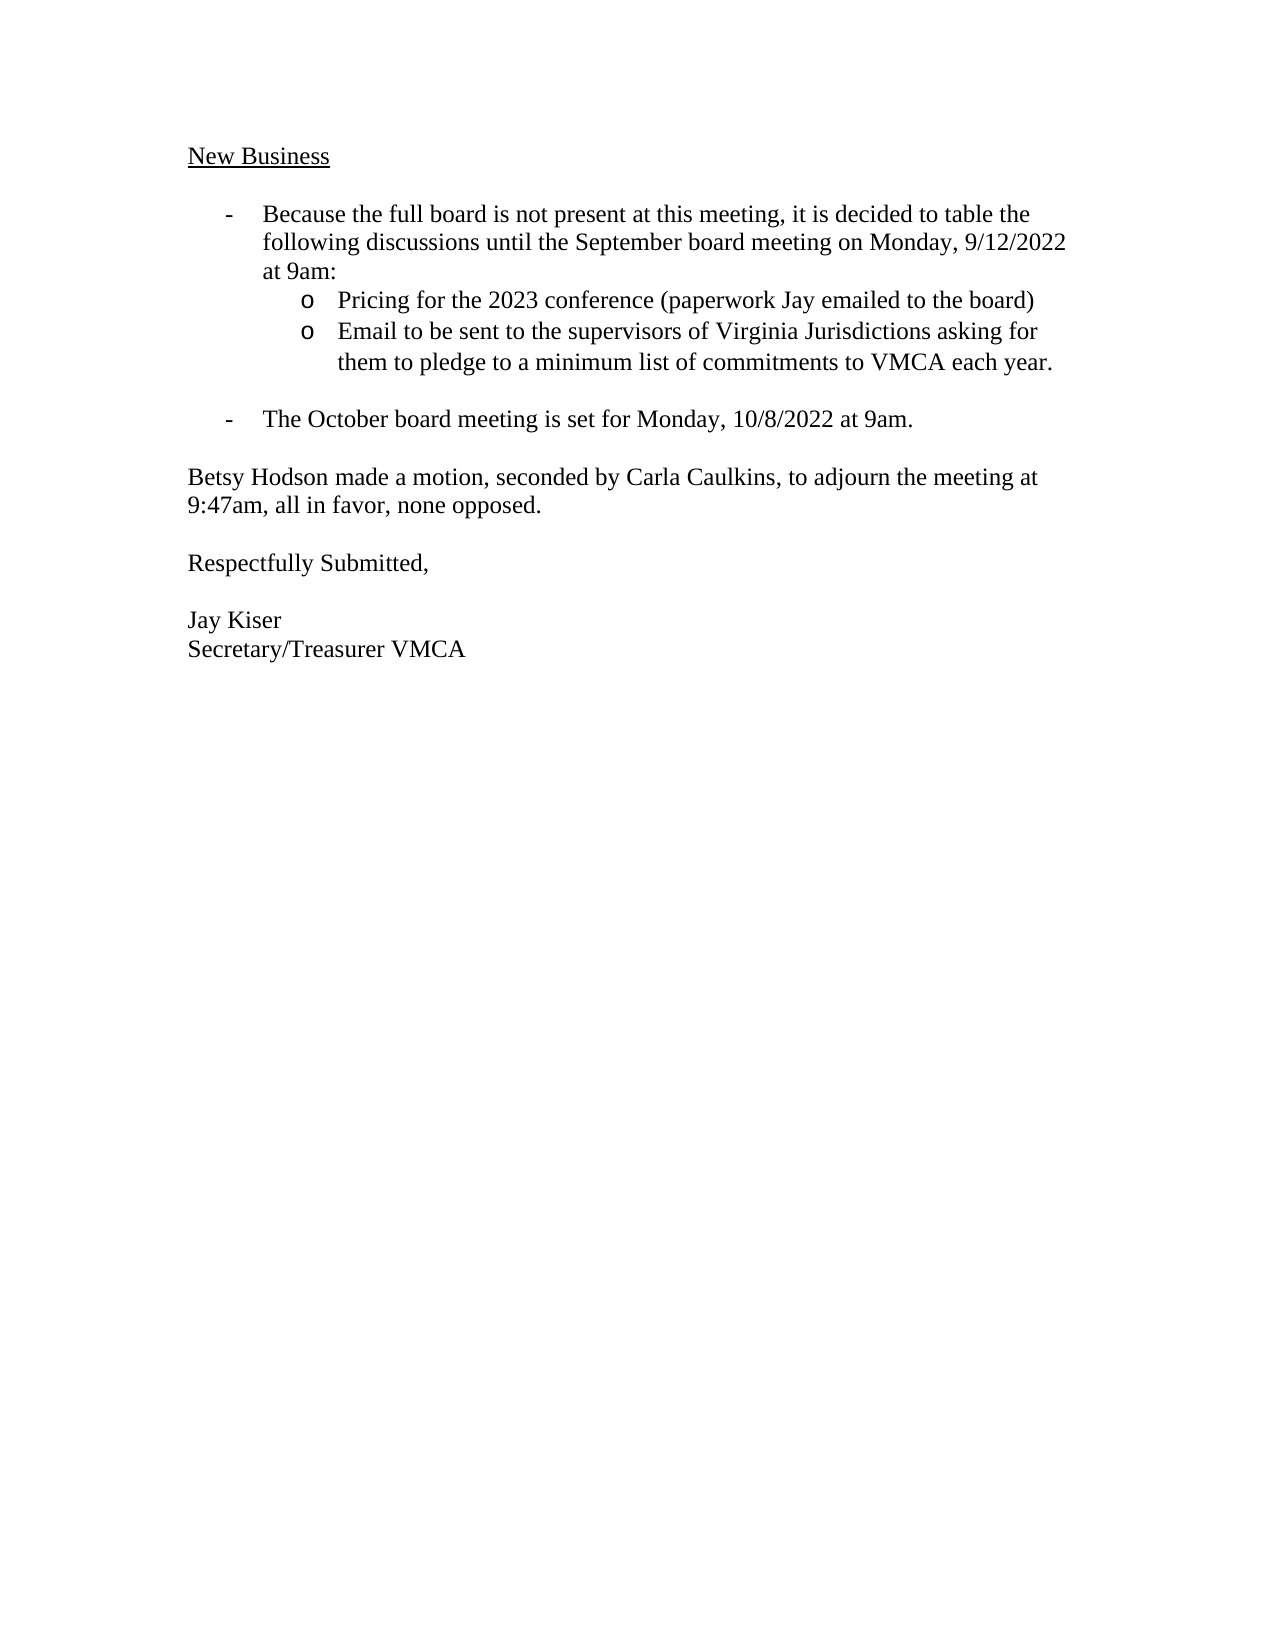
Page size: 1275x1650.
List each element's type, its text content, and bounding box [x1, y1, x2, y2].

list The October board meeting is set for Monday, 10/8/2022 at 9am. [225, 404, 1087, 433]
list Pricing for the 2023 conference (paperwork Jay emailed to the board) [300, 285, 1087, 316]
text Betsy Hodson made a motion, seconded by Carla Caulkins, to adjourn the meeting at 9:47am, all in favor, none opposed. [187, 462, 1087, 519]
text New Business [187, 141, 1087, 170]
list Email to be sent to the supervisors of Virginia Jurisdictions asking for them to pledge to a minimum list of commitments to VMCA each year. [300, 316, 1087, 375]
list Because the full board is not present at this meeting, it is decided to table the following discussions until the September board meeting on Monday, 9/12/2022 at 9am: [225, 199, 1087, 285]
text Jay Kiser [187, 605, 1087, 634]
text Respectfully Submitted, [187, 548, 1087, 577]
text Secretary/Treasurer VMCA [187, 634, 1087, 663]
